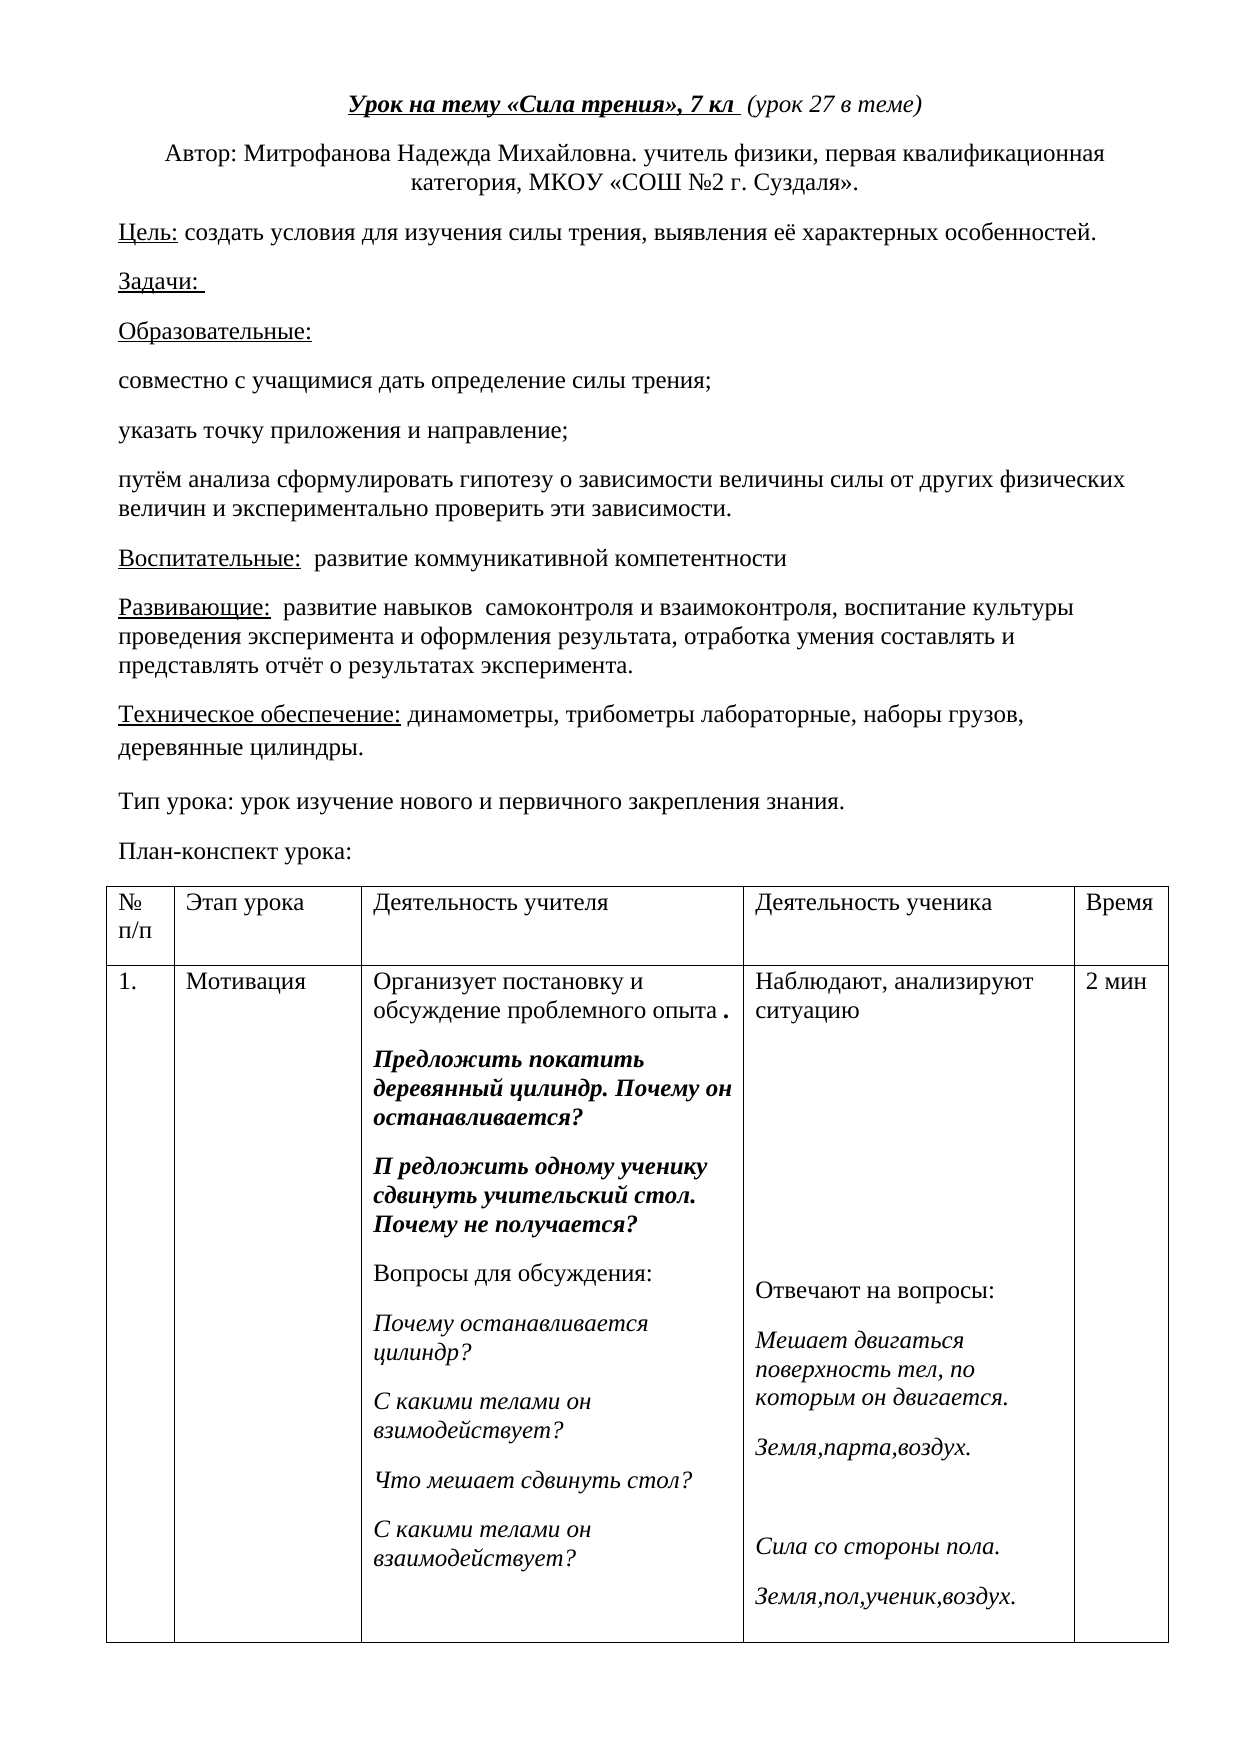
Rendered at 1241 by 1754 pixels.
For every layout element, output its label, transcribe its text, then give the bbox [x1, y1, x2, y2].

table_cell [362, 966, 743, 1642]
text совместно с учащимися дать определение силы трения; [118, 365, 1152, 394]
text Воспитательные: развитие коммуникативной компетентности [118, 543, 1152, 572]
table_header Этап урока [175, 887, 361, 965]
text Образовательные: [118, 316, 1152, 344]
table_header Деятельность учителя [362, 887, 743, 965]
text Урок на тему «Сила трения», 7 кл (урок 27 в теме) [118, 89, 1152, 117]
text путём анализа сформулировать гипотезу о зависимости величины силы от других физических величин и экспериментально проверить эти зависимости. [118, 464, 1152, 522]
text Автор: Митрофанова Надежда Михайловна. учитель физики, первая квалификационная категория, МКОУ «СОШ №2 г. Суздаля». [118, 138, 1152, 196]
table_cell [107, 966, 174, 1642]
table_header № п/п [107, 887, 174, 965]
table_cell Мотивация [175, 966, 361, 1642]
text План-конспект урока: [118, 836, 1152, 865]
table_header Деятельность ученика [744, 887, 1074, 965]
text Развивающие: развитие навыков самоконтроля и взаимоконтроля, воспитание культуры проведения эксперимента и оформления результата, отработка умения составлять и представлять отчёт о результатах эксперимента. [118, 592, 1152, 679]
text Тип урока: урок изучение нового и первичного закрепления знания. [118, 786, 1152, 815]
text Цель: создать условия для изучения силы трения, выявления её характерных особенностей. [118, 217, 1152, 245]
text Техническое обеспечение: динамометры, трибометры лабораторные, наборы грузов, деревянные цилиндры. [118, 699, 1152, 761]
table_header Время [1075, 887, 1168, 965]
text Задачи: [118, 266, 1152, 295]
text указать точку приложения и направление; [118, 415, 1152, 444]
table_cell 2 мин [1075, 966, 1168, 1642]
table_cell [744, 966, 1074, 1642]
